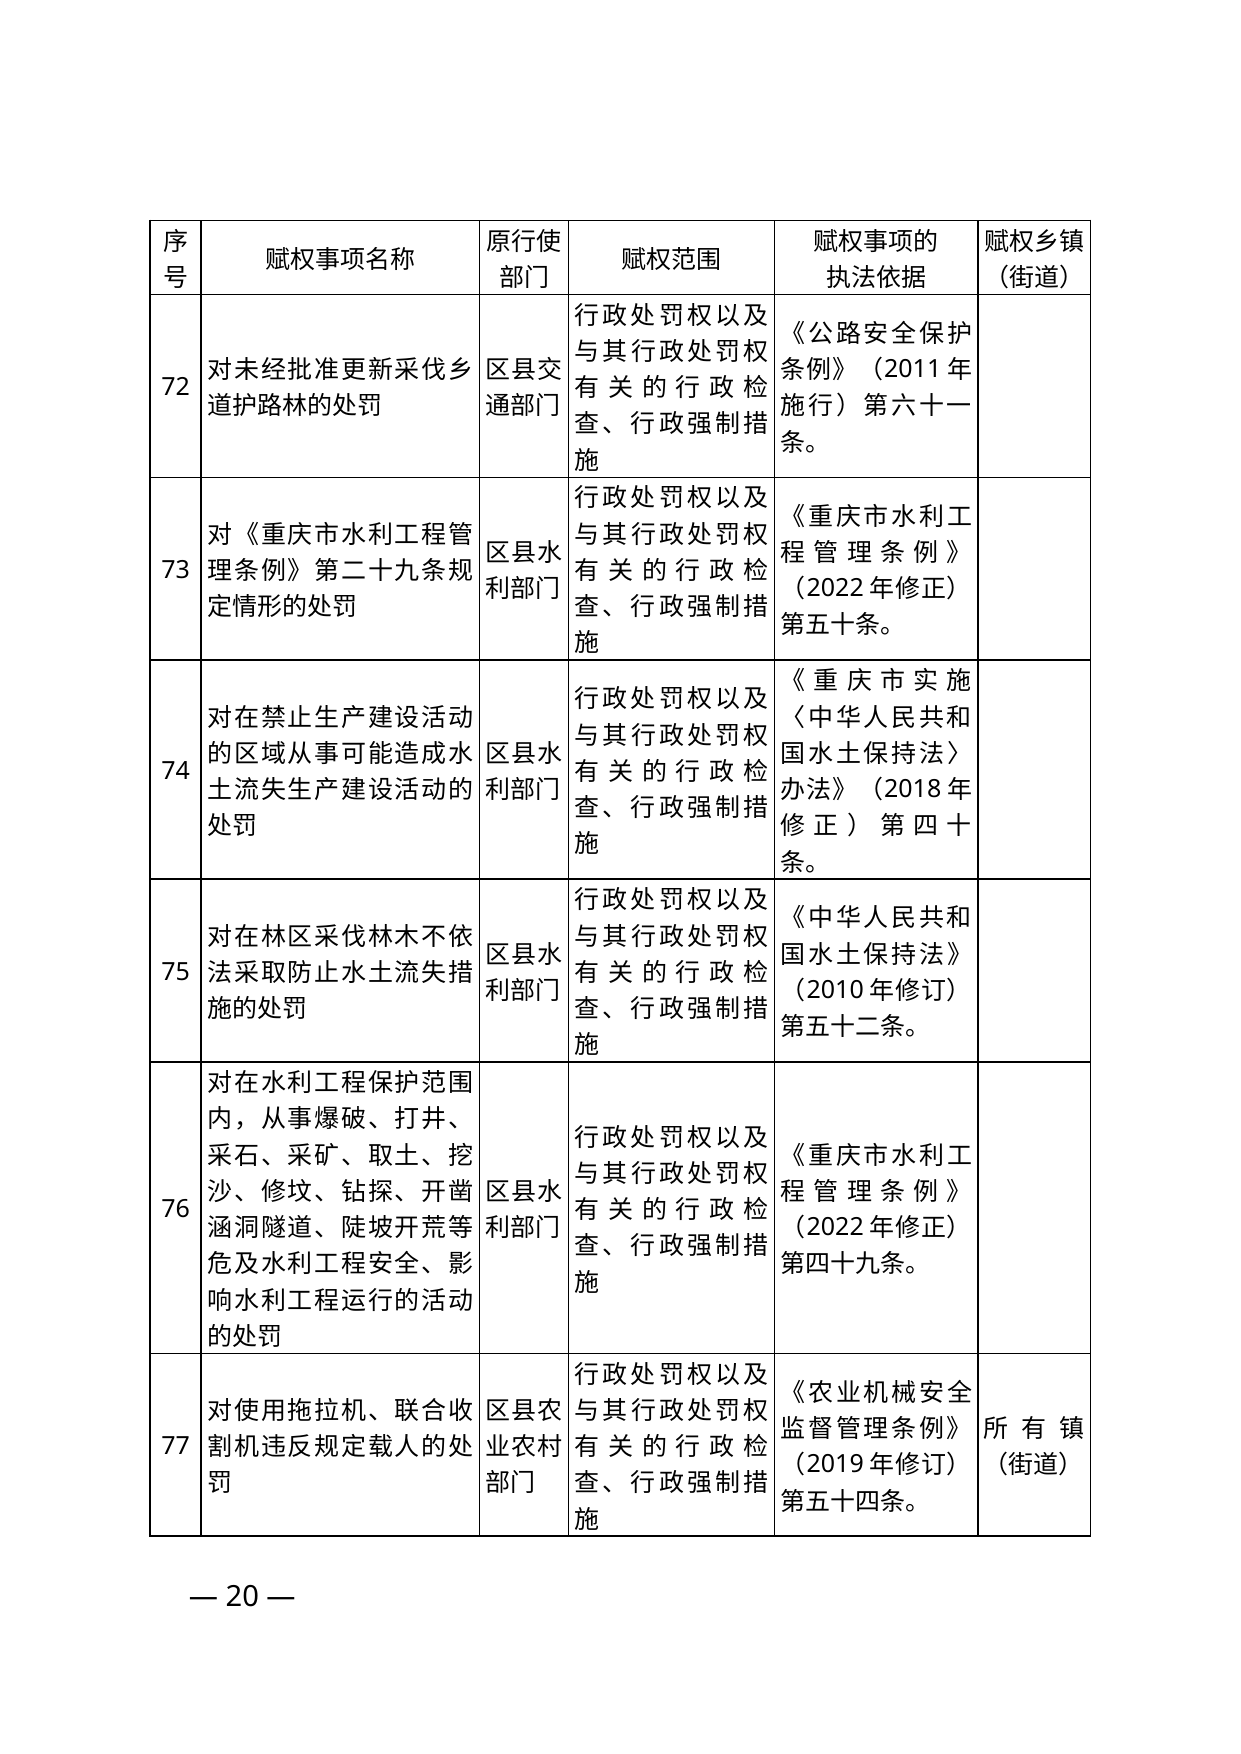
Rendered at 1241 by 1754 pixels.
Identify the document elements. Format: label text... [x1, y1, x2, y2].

table_cell 《公路安全保护条例》（2011年施行）第六十一条。 [775, 295, 977, 476]
table_cell 区县水利部门 [480, 661, 568, 878]
table_cell 对《重庆市水利工程管理条例》第二十九条规定情形的处罚 [202, 478, 479, 659]
table_cell 对使用拖拉机、联合收割机违反规定载人的处罚 [202, 1354, 479, 1535]
table_cell 72 [151, 295, 200, 476]
table_cell 对在水利工程保护范围内，从事爆破、打井、采石、采矿、取土、挖沙、修坟、钻探、开凿涵洞隧道、陡坡开荒等危及水利工程安全、影响水利工程运行的活动的处罚 [202, 1063, 479, 1353]
table_cell 《重庆市水利工程管理条例》（2022年修正）第四十九条。 [775, 1063, 977, 1353]
table_cell [979, 661, 1090, 878]
table_cell 区县水利部门 [480, 478, 568, 659]
table_cell 区县交通部门 [480, 295, 568, 476]
table_cell 区县水利部门 [480, 880, 568, 1061]
table_cell 区县农业农村部门 [480, 1354, 568, 1535]
table_cell 75 [151, 880, 200, 1061]
table_cell 行政处罚权以及与其行政处罚权有关的行政检查、行政强制措施 [569, 661, 774, 878]
table_cell 行政处罚权以及与其行政处罚权有关的行政检查、行政强制措施 [569, 1354, 774, 1535]
table_cell 对未经批准更新采伐乡道护路林的处罚 [202, 295, 479, 476]
table_header 序号 [151, 221, 200, 293]
table_cell 73 [151, 478, 200, 659]
table_cell 76 [151, 1063, 200, 1353]
table_cell 行政处罚权以及与其行政处罚权有关的行政检查、行政强制措施 [569, 478, 774, 659]
table_cell 对在禁止生产建设活动的区域从事可能造成水土流失生产建设活动的处罚 [202, 661, 479, 878]
table_cell [979, 295, 1090, 476]
table_cell 《重庆市水利工程管理条例》（2022年修正）第五十条。 [775, 478, 977, 659]
table_cell 《中华人民共和国水土保持法》（2010年修订）第五十二条。 [775, 880, 977, 1061]
table_cell 行政处罚权以及与其行政处罚权有关的行政检查、行政强制措施 [569, 880, 774, 1061]
table_cell 《农业机械安全监督管理条例》（2019年修订）第五十四条。 [775, 1354, 977, 1535]
table_header 赋权事项名称 [202, 221, 479, 293]
table_cell [979, 1063, 1090, 1353]
table_cell 行政处罚权以及与其行政处罚权有关的行政检查、行政强制措施 [569, 295, 774, 476]
table_header 原行使部门 [480, 221, 568, 293]
table_cell 《重庆市实施〈中华人民共和国水土保持法〉办法》（2018年修正）第四十条。 [775, 661, 977, 878]
table_cell 所有镇（街道） [979, 1354, 1090, 1535]
table_cell 行政处罚权以及与其行政处罚权有关的行政检查、行政强制措施 [569, 1063, 774, 1353]
table_cell [979, 880, 1090, 1061]
table_cell 区县水利部门 [480, 1063, 568, 1353]
table_header 赋权事项的 执法依据 [775, 221, 977, 293]
table_cell 74 [151, 661, 200, 878]
table_cell 77 [151, 1354, 200, 1535]
table_header 赋权范围 [569, 221, 774, 293]
table_cell [979, 478, 1090, 659]
table_cell 对在林区采伐林木不依法采取防止水土流失措施的处罚 [202, 880, 479, 1061]
table_header 赋权乡镇（街道） [979, 221, 1090, 293]
